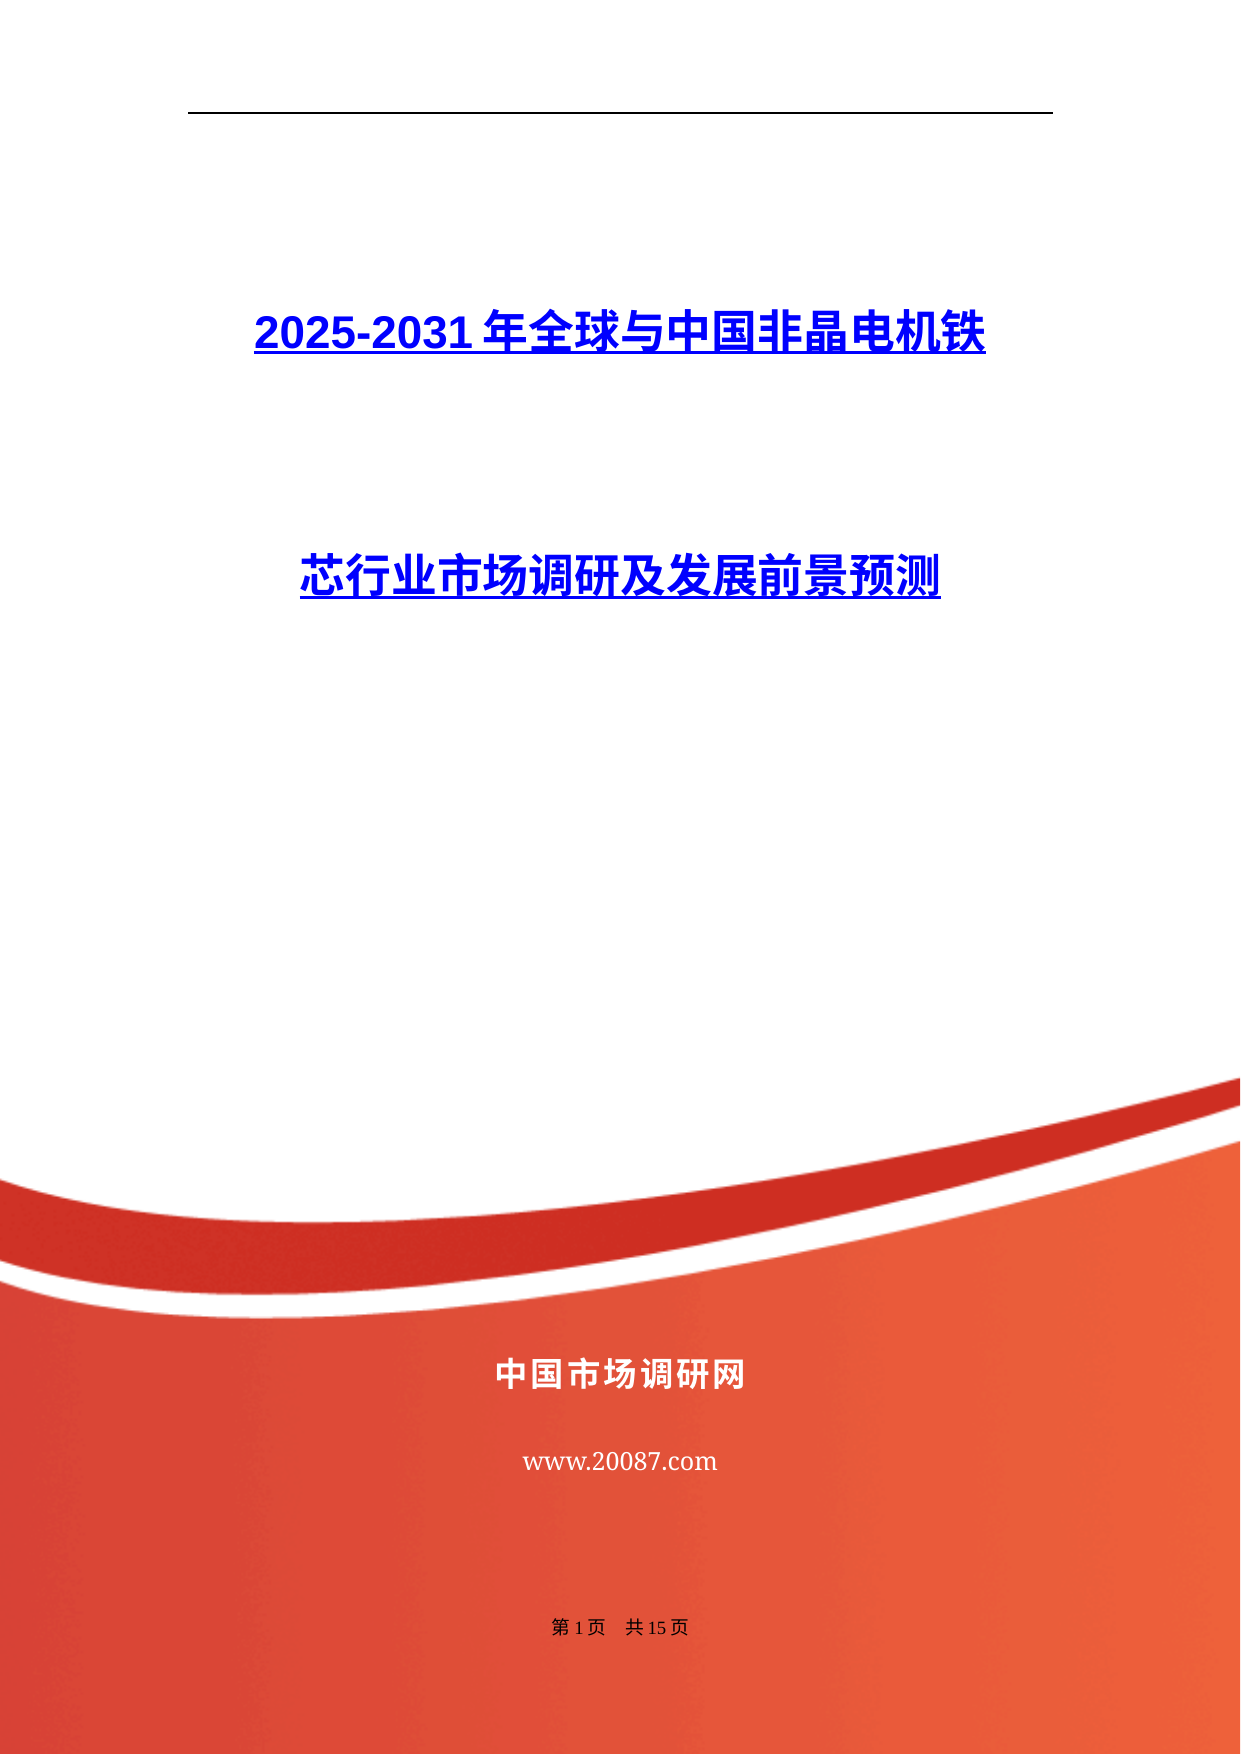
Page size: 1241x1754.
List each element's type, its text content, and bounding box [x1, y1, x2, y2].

subtitle 中国市场调研网 [187, 1339, 1053, 1404]
picture [0, 1006, 1241, 1754]
table_header 2025-2031年全球与中国非晶电机铁芯行业市场调研及发展前景预测 [188, 207, 1053, 773]
text www.20087.com [187, 1428, 1053, 1493]
